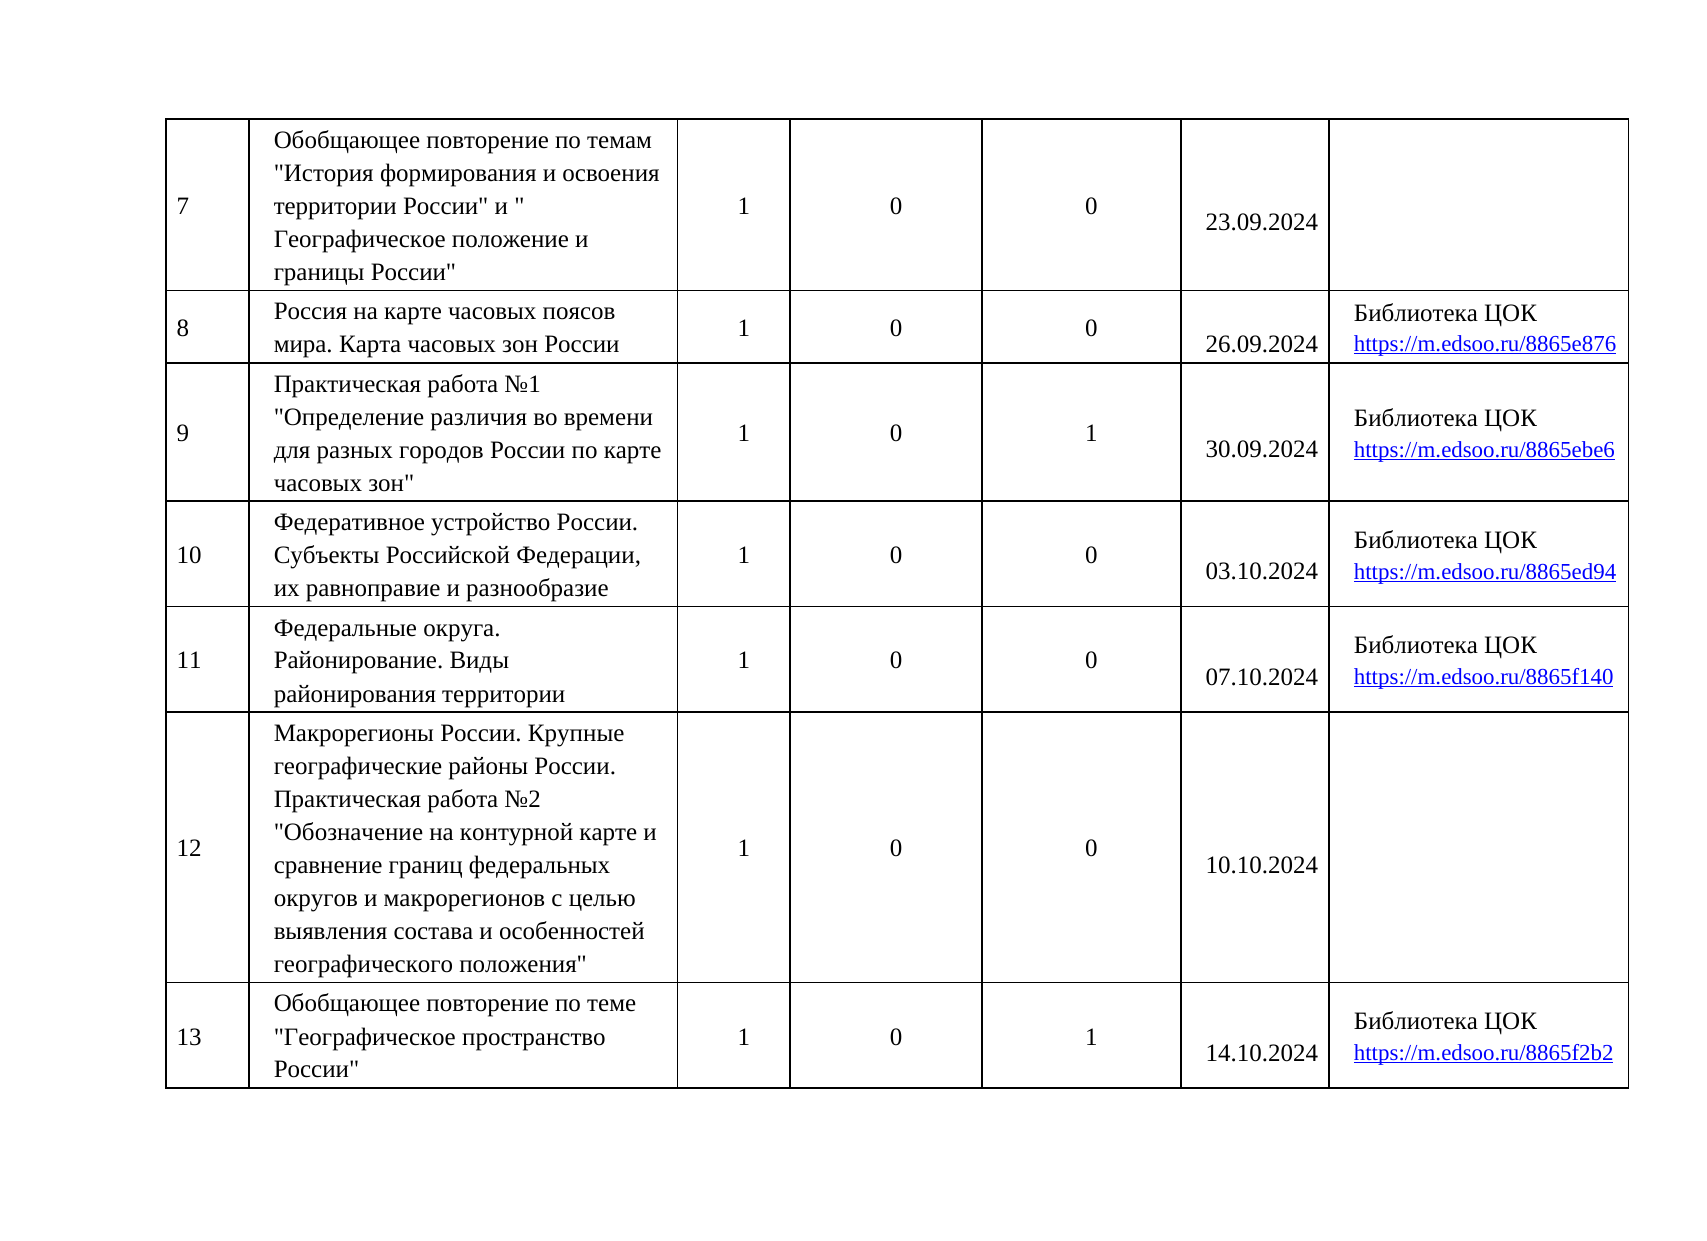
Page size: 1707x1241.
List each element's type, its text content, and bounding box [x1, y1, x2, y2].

table_cell Россия на карте часовых поясов мира. Карта часовых зон России [250, 291, 677, 362]
table_cell 0 [791, 607, 981, 711]
table_cell 0 [791, 291, 981, 362]
table_cell 1 [678, 120, 789, 289]
table_cell 1 [983, 364, 1180, 500]
table_cell 11 [167, 607, 248, 711]
table_cell 1 [678, 364, 789, 500]
table_cell [1330, 713, 1628, 982]
table_cell Библиотека ЦОК https://m.edsoo.ru/8865e876 [1330, 291, 1628, 362]
table_cell 12 [167, 713, 248, 982]
table_cell Федеральные округа. Районирование. Виды районирования территории [250, 607, 677, 711]
table_cell 7 [167, 120, 248, 289]
table_cell 0 [791, 120, 981, 289]
table_cell 9 [167, 364, 248, 500]
table_cell Библиотека ЦОК https://m.edsoo.ru/8865ed94 [1330, 502, 1628, 606]
table_cell 1 [678, 713, 789, 982]
table_cell 0 [983, 502, 1180, 606]
table_cell 0 [983, 291, 1180, 362]
table_cell 8 [167, 291, 248, 362]
table_cell 0 [983, 713, 1180, 982]
table_cell 1 [678, 607, 789, 711]
table_cell 1 [678, 983, 789, 1087]
table_cell [1330, 120, 1628, 289]
table_cell Библиотека ЦОК https://m.edsoo.ru/8865f2b2 [1330, 983, 1628, 1087]
table_cell 14.10.2024 [1182, 983, 1328, 1087]
table_cell 0 [983, 120, 1180, 289]
table_cell 1 [678, 291, 789, 362]
table_cell Библиотека ЦОК https://m.edsoo.ru/8865f140 [1330, 607, 1628, 711]
table_cell Федеративное устройство России. Субъекты Российской Федерации, их равноправие и разнообразие [250, 502, 677, 606]
table_cell 0 [791, 713, 981, 982]
table_cell 23.09.2024 [1182, 120, 1328, 289]
table_cell 10 [167, 502, 248, 606]
table_cell 13 [167, 983, 248, 1087]
table_cell 1 [983, 983, 1180, 1087]
table_cell Обобщающее повторение по темам "История формирования и освоения территории России" и " Географическое положение и границы России" [250, 120, 677, 289]
table_cell Практическая работа №1 "Определение различия во времени для разных городов России по карте часовых зон" [250, 364, 677, 500]
table_cell 0 [983, 607, 1180, 711]
table_cell 1 [678, 502, 789, 606]
table_cell Обобщающее повторение по теме "Географическое пространство России" [250, 983, 677, 1087]
table_cell 26.09.2024 [1182, 291, 1328, 362]
table_cell Макрорегионы России. Крупные географические районы России. Практическая работа №2 "Обозначение на контурной карте и сравнение границ федеральных округов и макрорегионов с целью выявления состава и особенностей географического положения" [250, 713, 677, 982]
table_cell 30.09.2024 [1182, 364, 1328, 500]
table_cell 03.10.2024 [1182, 502, 1328, 606]
table_cell 0 [791, 364, 981, 500]
table_cell 0 [791, 502, 981, 606]
table_cell Библиотека ЦОК https://m.edsoo.ru/8865ebe6 [1330, 364, 1628, 500]
table_cell 0 [791, 983, 981, 1087]
table_cell 07.10.2024 [1182, 607, 1328, 711]
table_cell 10.10.2024 [1182, 713, 1328, 982]
